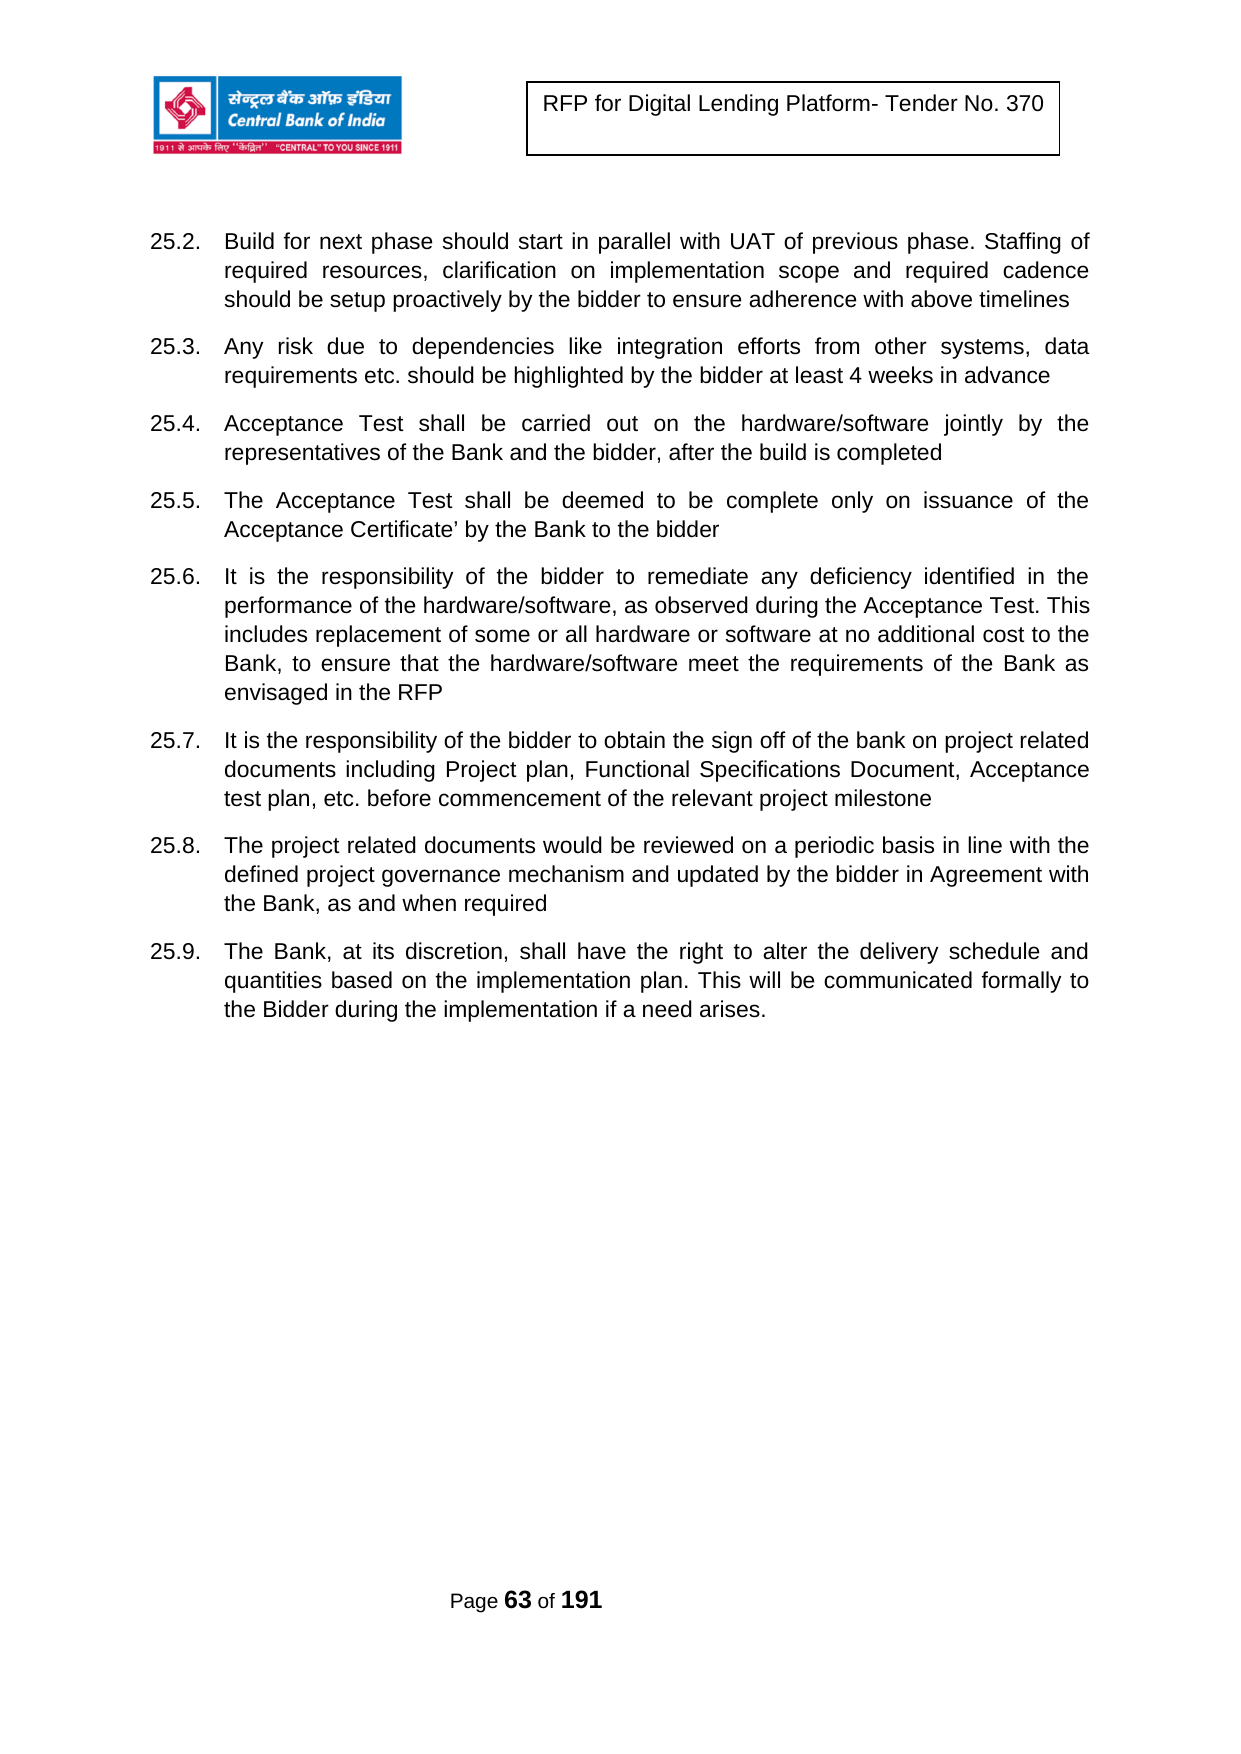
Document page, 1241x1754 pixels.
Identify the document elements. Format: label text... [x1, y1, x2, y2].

list The Bank, at its discretion, shall have the right to alter the delivery schedule and quantities based on the implementation plan. This will be communicated formally to the Bidder during the implementation if a need arises. [150, 938, 1090, 1022]
list Acceptance Test shall be carried out on the hardware/software jointly by the representatives of the Bank and the bidder, after the build is completed [150, 410, 1090, 465]
list It is the responsibility of the bidder to remediate any deficiency identified in the performance of the hardware/software, as observed during the Acceptance Test. This includes replacement of some or all hardware or software at no additional cost to the Bank, to ensure that the hardware/software meet the requirements of the Bank as envisaged in the RFP [150, 563, 1090, 706]
list The Acceptance Test shall be deemed to be complete only on issuance of the Acceptance Certificate’ by the Bank to the bidder [150, 487, 1090, 542]
list Any risk due to dependencies like integration efforts from other systems, data requirements etc. should be highlighted by the bidder at least 4 weeks in advance [150, 333, 1090, 389]
list The project related documents would be reviewed on a periodic basis in line with the defined project governance mechanism and updated by the bidder in Agreement with the Bank, as and when required [150, 832, 1090, 917]
list It is the responsibility of the bidder to obtain the sign off of the bank on project related documents including Project plan, Functional Specifications Document, Acceptance test plan, etc. before commencement of the relevant project milestone [150, 727, 1090, 811]
picture [150, 73, 404, 156]
list Build for next phase should start in parallel with UAT of previous phase. Staffing of required resources, clarification on implementation scope and required cadence should be setup proactively by the bidder to ensure adherence with above timelines [150, 228, 1090, 312]
